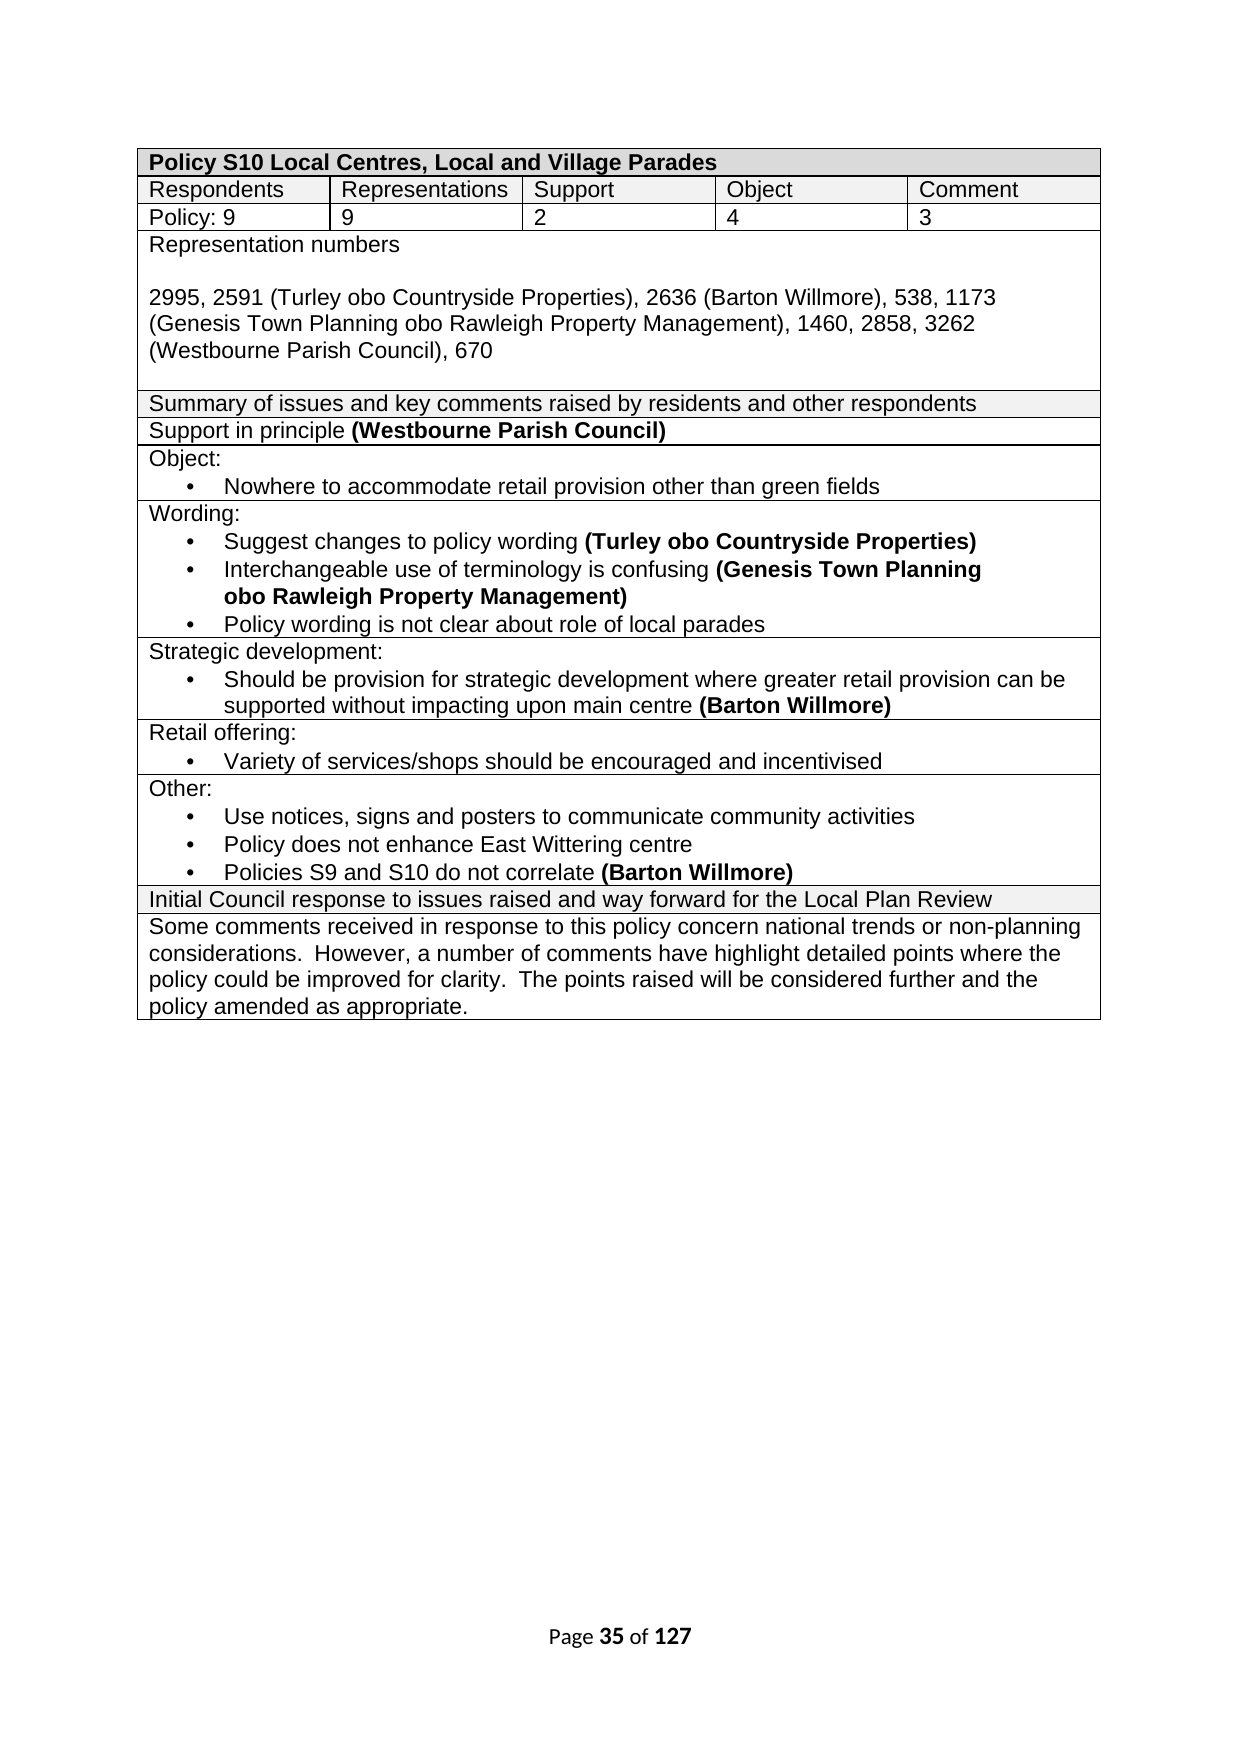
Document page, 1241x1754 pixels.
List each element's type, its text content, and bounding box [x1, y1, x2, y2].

table_cell Initial Council response to issues raised and way forward for the Local Plan Review [138, 886, 1100, 912]
table_cell Respondents [138, 177, 329, 203]
table_cell Representations [331, 177, 522, 203]
table_cell 4 [716, 204, 907, 230]
table_cell Object [716, 177, 907, 203]
table_cell 9 [331, 204, 522, 230]
table_cell Other: Use notices, signs and posters to communicate community activities Policy does not enhance East Wittering centre Policies S9 and S10 do not correlate (Barton Willmore) [138, 775, 1100, 885]
table_cell 3 [908, 204, 1100, 230]
table_cell Support in principle (Westbourne Parish Council) [138, 418, 1100, 444]
table_cell Retail offering: Variety of services/shops should be encouraged and incentivised [138, 720, 1100, 774]
table_cell Summary of issues and key comments raised by residents and other respondents [138, 391, 1100, 417]
table_cell 2 [523, 204, 715, 230]
table_header Policy S10 Local Centres, Local and Village Parades [138, 149, 1100, 175]
table_cell Some comments received in response to this policy concern national trends or non-planning considerations. However, a number of comments have highlight detailed points where the policy could be improved for clarity. The points raised will be considered further and the policy amended as appropriate. [138, 914, 1100, 1019]
table_cell Support [523, 177, 715, 203]
table_cell Policy: 9 [138, 204, 329, 230]
table_cell Strategic development: Should be provision for strategic development where greater retail provision can be supported without impacting upon main centre (Barton Willmore) [138, 638, 1100, 719]
table_cell Comment [908, 177, 1100, 203]
table_cell Representation numbers 2995, 2591 (Turley obo Countryside Properties), 2636 (Barton Willmore), 538, 1173 (Genesis Town Planning obo Rawleigh Property Management), 1460, 2858, 3262 (Westbourne Parish Council), 670 [138, 231, 1100, 389]
table_cell Wording: Suggest changes to policy wording (Turley obo Countryside Properties) Interchangeable use of terminology is confusing (Genesis Town Planning obo Rawleigh Property Management) Policy wording is not clear about role of local parades [138, 501, 1100, 637]
table_cell Object: Nowhere to accommodate retail provision other than green fields [138, 446, 1100, 499]
